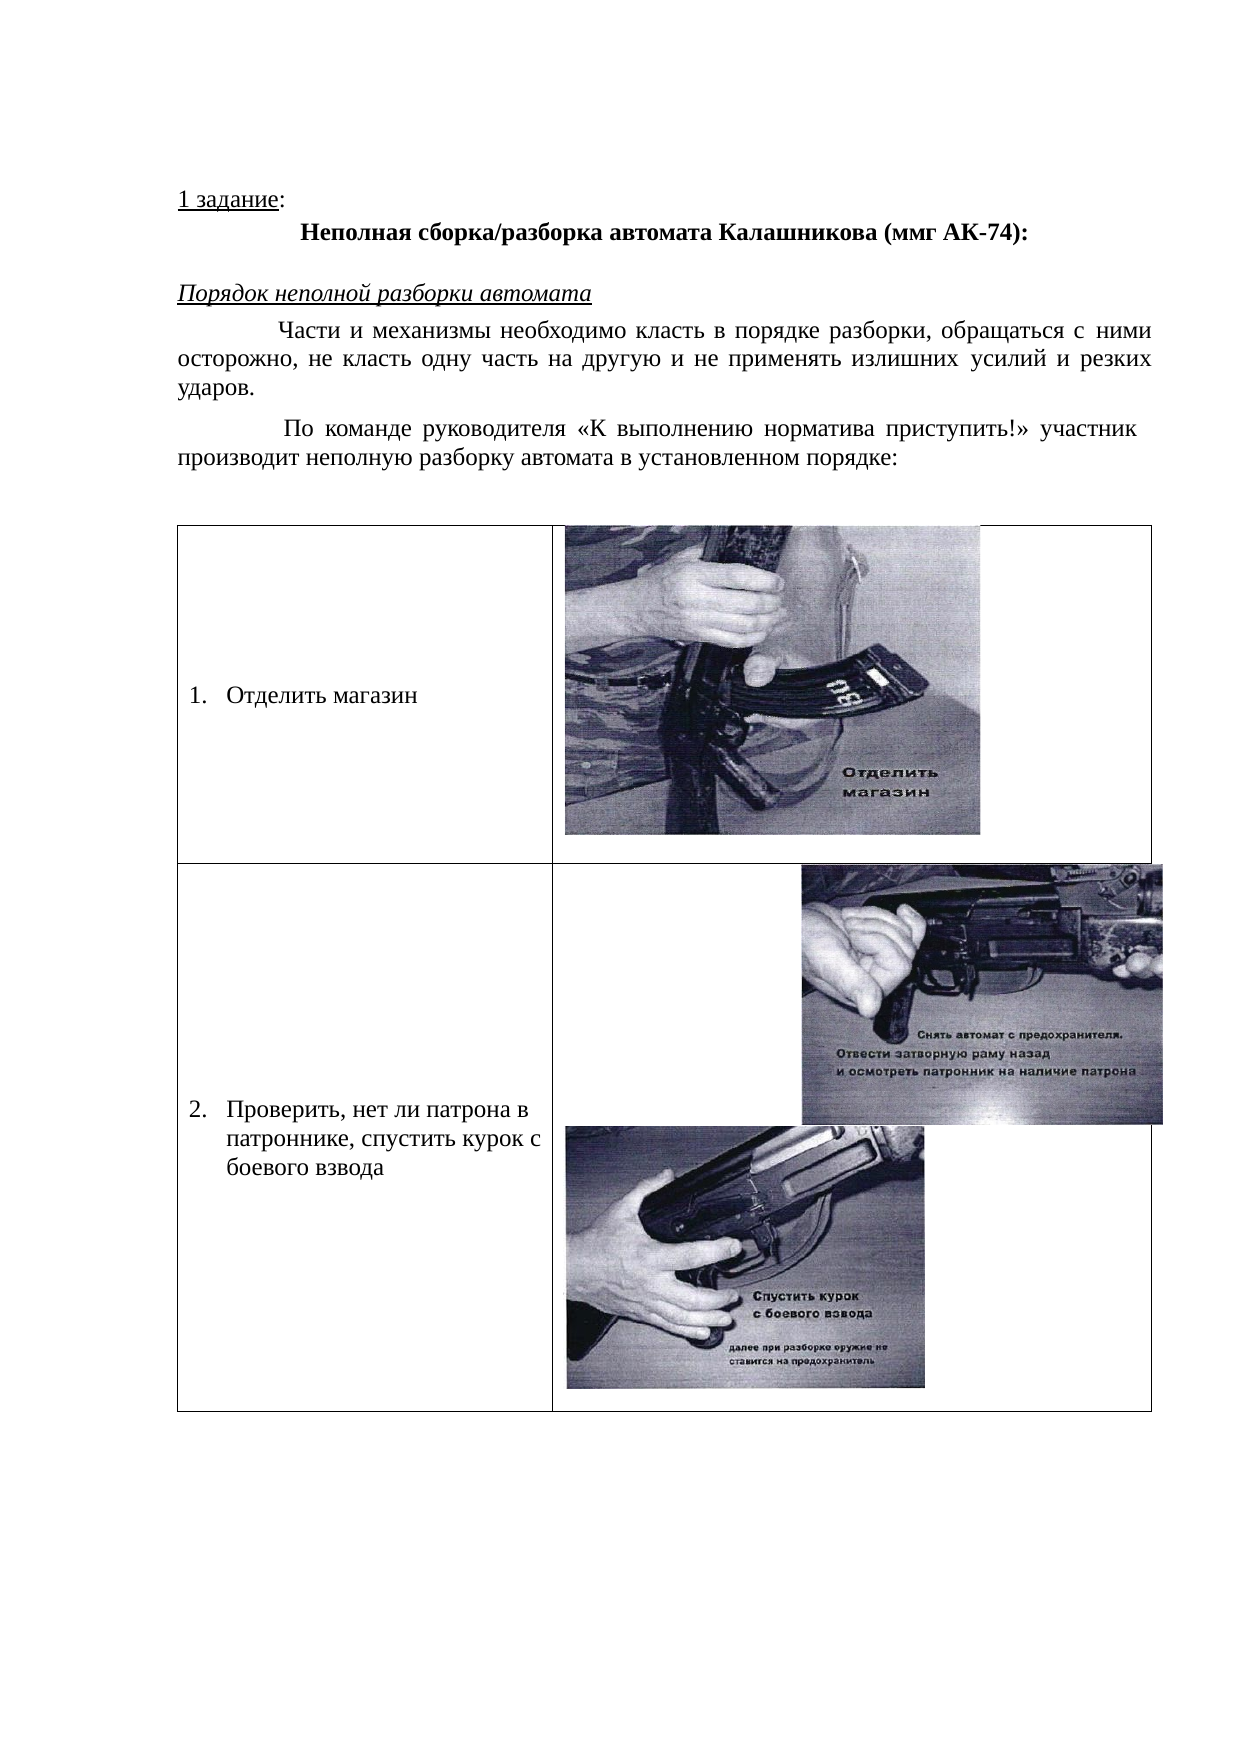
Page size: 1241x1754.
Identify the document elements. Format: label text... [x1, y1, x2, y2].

picture [801, 864, 1163, 1125]
subtitle Порядок неполной разборки автомата [177, 275, 1152, 308]
text По команде руководителя «К выполнению норматива приступить!» участник производит неполную разборку автомата в установленном порядке: [177, 413, 1137, 471]
table_cell [553, 864, 1151, 1411]
text 1 задание: [177, 184, 1152, 213]
text Части и механизмы необходимо класть в порядке разборки, обращаться с ними осторожно, не класть одну часть на другую и не применять излишних усилий и резких ударов. [177, 315, 1152, 401]
text Неполная сборка/разборка автомата Калашникова (ммг АК-74): [177, 217, 1152, 246]
table_header [553, 526, 1151, 863]
picture [563, 1126, 925, 1389]
picture [564, 525, 981, 835]
table_cell Проверить, нет ли патрона в патроннике, спустить курок с боевого взвода [178, 864, 552, 1411]
table_header Отделить магазин [178, 526, 552, 863]
